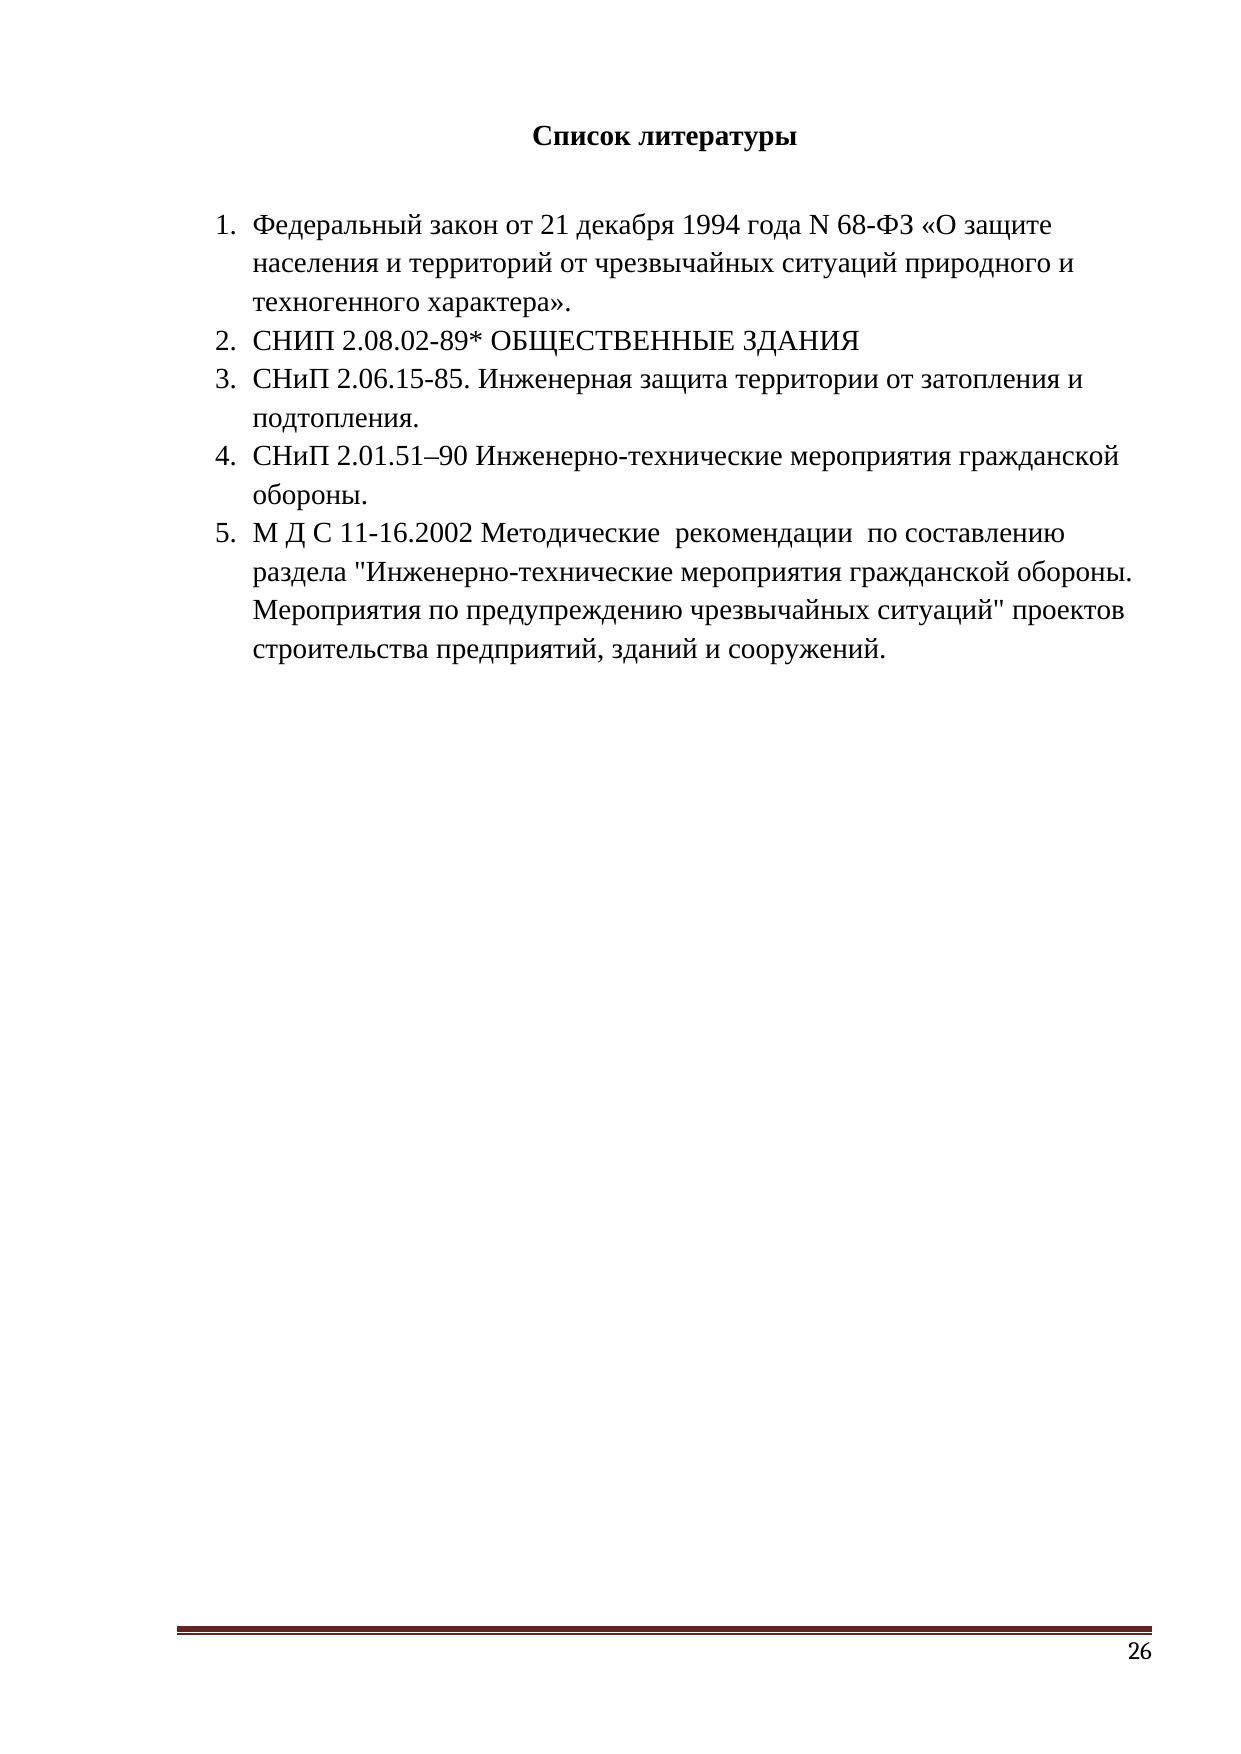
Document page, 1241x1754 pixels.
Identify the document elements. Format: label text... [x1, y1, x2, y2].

list М Д С 11-16.2002 Методические рекомендации по составлению раздела "Инженерно-технические мероприятия гражданской обороны. Мероприятия по предупреждению чрезвычайных ситуаций" проектов строительства предприятий, зданий и сооружений. [215, 515, 1152, 664]
list СНиП 2.06.15-85. Инженерная защита территории от затопления и подтопления. [215, 361, 1152, 433]
text Список литературы [177, 118, 1152, 152]
list СНИП 2.08.02-89* ОБЩЕСТВЕННЫЕ ЗДАНИЯ [215, 323, 1152, 356]
list Федеральный закон от 21 декабря 1994 года N 68-ФЗ «О защите населения и территорий от чрезвычайных ситуаций природного и техногенного характера». [215, 207, 1152, 318]
list СНиП 2.01.51–90 Инженерно-технические мероприятия гражданской обороны. [215, 438, 1152, 510]
